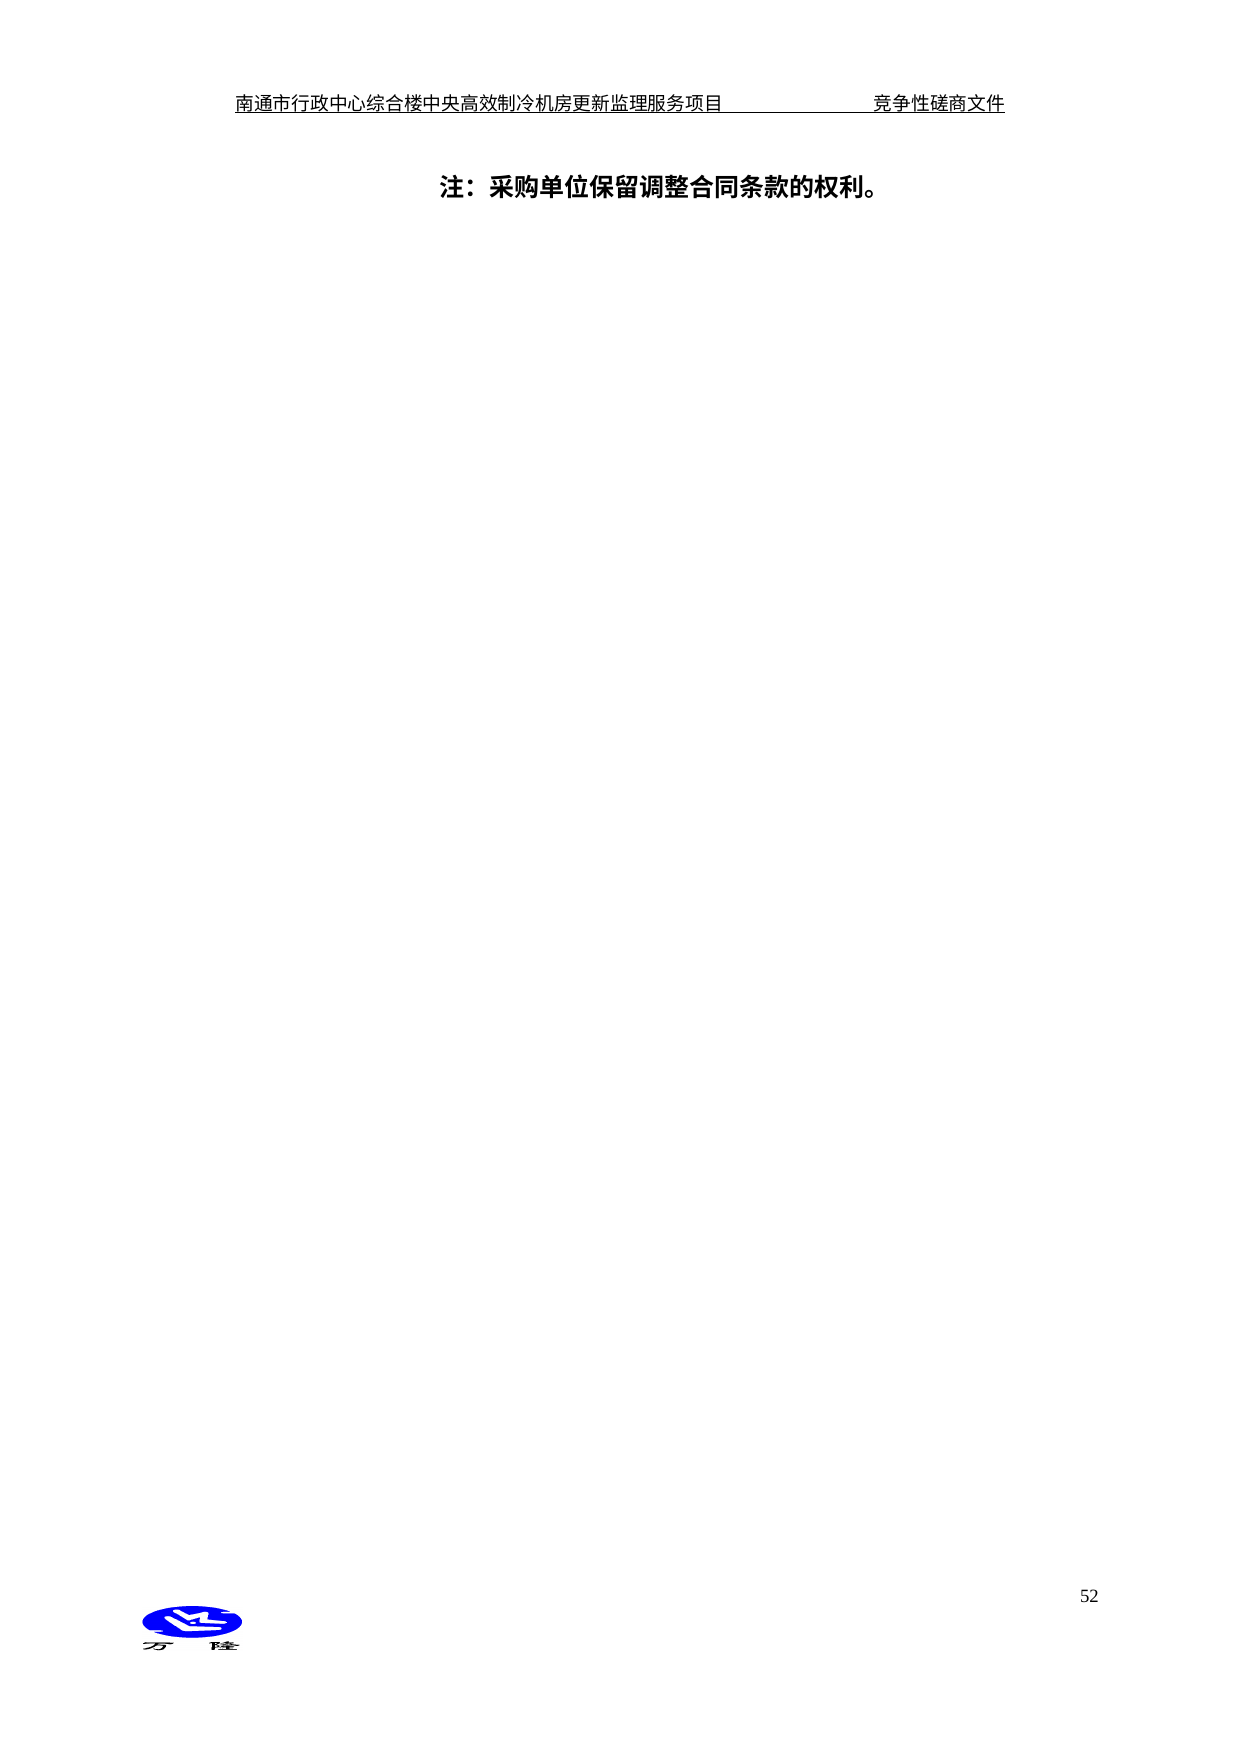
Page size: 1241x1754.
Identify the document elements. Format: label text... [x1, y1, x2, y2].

picture [141, 1606, 243, 1651]
text 注：采购单位保留调整合同条款的权利。 [229, 167, 1098, 203]
